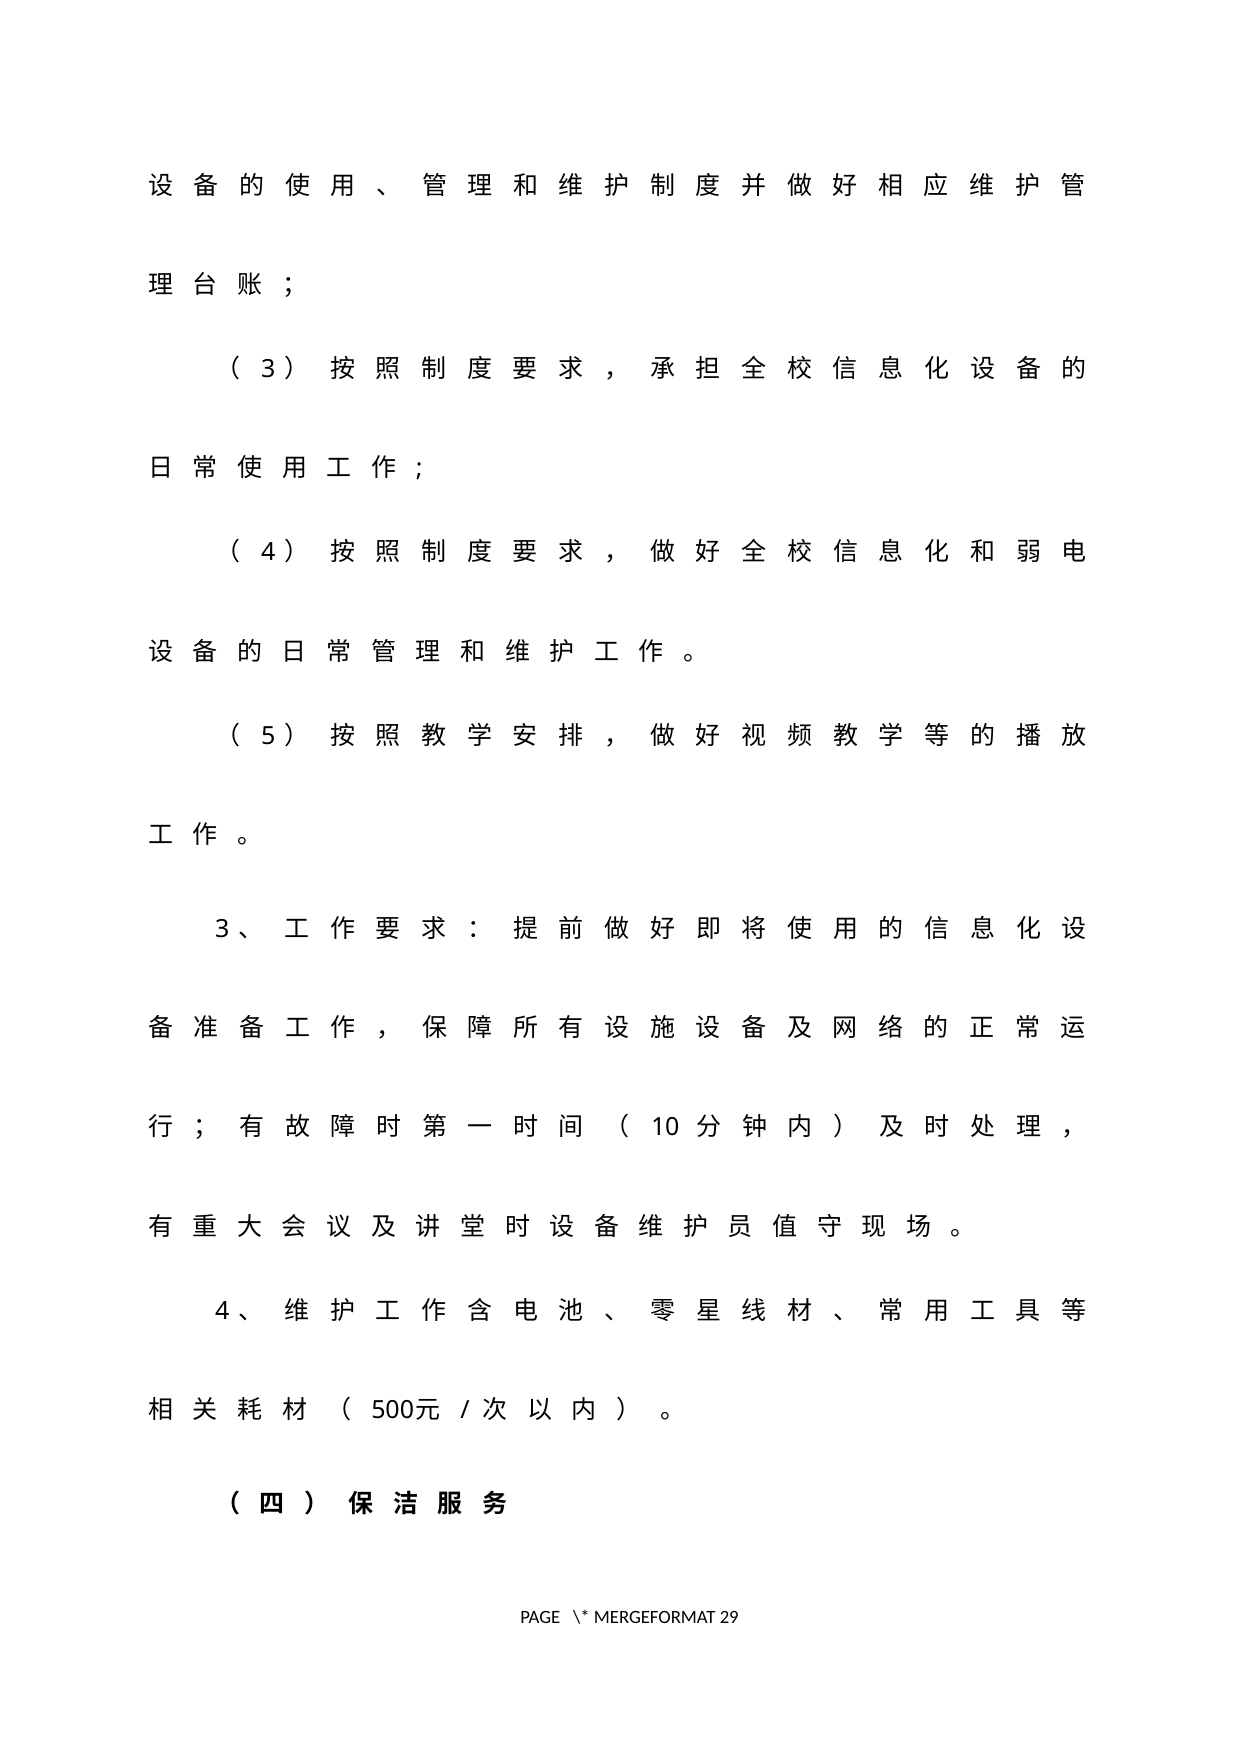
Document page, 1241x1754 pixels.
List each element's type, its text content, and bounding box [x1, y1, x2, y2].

text （四）保洁服务 [148, 1469, 1107, 1535]
text （4）按照制度要求，做好全校信息化和弱电设备的日常管理和维护工作。 [148, 517, 1107, 682]
text （3）按照制度要求，承担全校信息化设备的日常使用工作; [148, 334, 1107, 499]
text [148, 151, 1107, 316]
text 4、维护工作含电池、零星线材、常用工具等相关耗材（500元/次以内）。 [148, 1275, 1107, 1440]
text （5）按照教学安排，做好视频教学等的播放工作。 [148, 700, 1107, 865]
text 3、工作要求：提前做好即将使用的信息化设备准备工作，保障所有设施设备及网络的正常运行；有故障时第一时间（10分钟内）及时处理，有重大会议及讲堂时设备维护员值守现场。 [148, 894, 1107, 1257]
